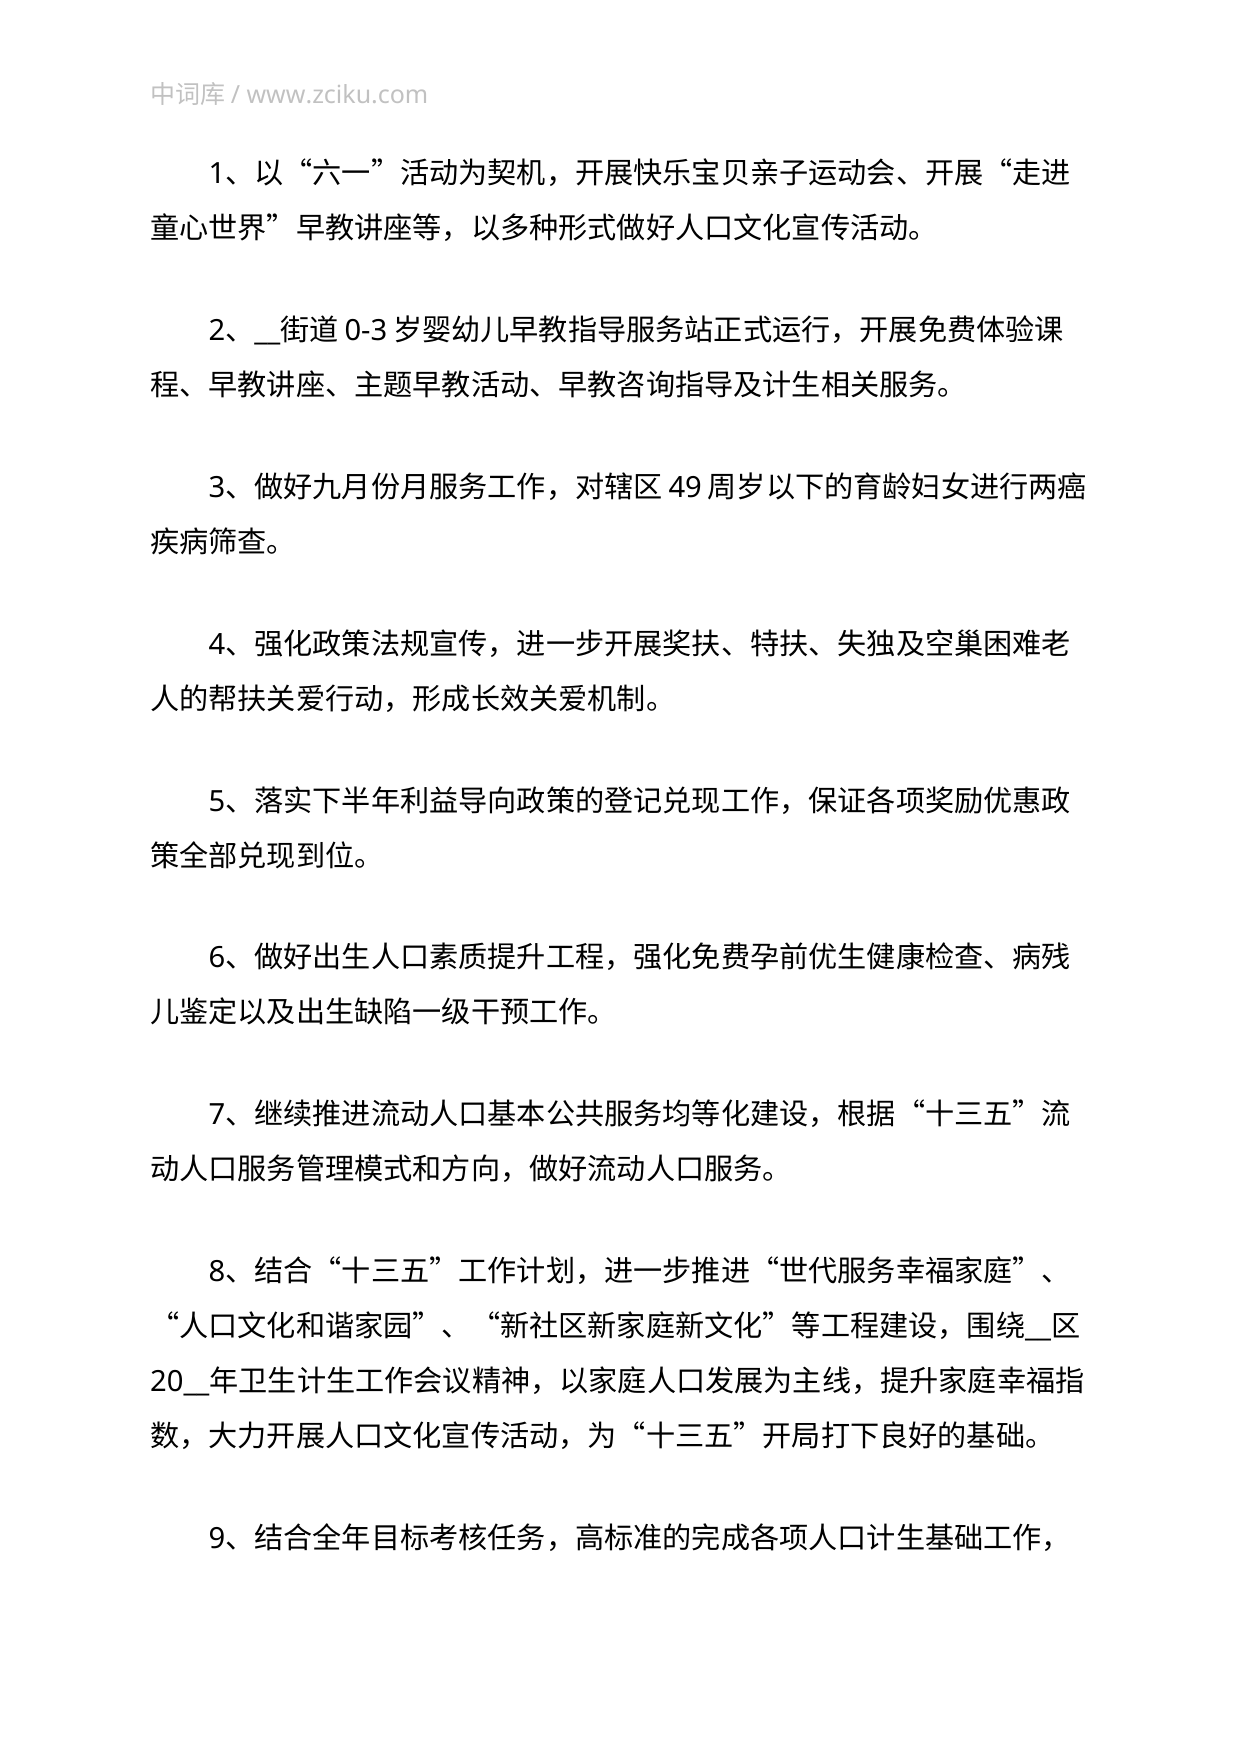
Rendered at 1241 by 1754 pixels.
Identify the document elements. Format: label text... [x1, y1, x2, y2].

text 3、做好九月份月服务工作，对辖区49周岁以下的育龄妇女进行两癌疾病筛查。 [150, 463, 1090, 561]
text 8、结合“十三五”工作计划，进一步推进“世代服务幸福家庭”、“人口文化和谐家园”、“新社区新家庭新文化”等工程建设，围绕__区20__年卫生计生工作会议精神，以家庭人口发展为主线，提升家庭幸福指数，大力开展人口文化宣传活动，为“十三五”开局打下良好的基础。 [150, 1247, 1090, 1455]
text 1、以“六一”活动为契机，开展快乐宝贝亲子运动会、开展“走进童心世界”早教讲座等，以多种形式做好人口文化宣传活动。 [150, 150, 1090, 247]
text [150, 1514, 1090, 1557]
text 7、继续推进流动人口基本公共服务均等化建设，根据“十三五”流动人口服务管理模式和方向，做好流动人口服务。 [150, 1091, 1090, 1188]
text 6、做好出生人口素质提升工程，强化免费孕前优生健康检查、病残儿鉴定以及出生缺陷一级干预工作。 [150, 934, 1090, 1031]
text 4、强化政策法规宣传，进一步开展奖扶、特扶、失独及空巢困难老人的帮扶关爱行动，形成长效关爱机制。 [150, 620, 1090, 718]
text 5、落实下半年利益导向政策的登记兑现工作，保证各项奖励优惠政策全部兑现到位。 [150, 777, 1090, 874]
text 2、__街道0-3岁婴幼儿早教指导服务站正式运行，开展免费体验课程、早教讲座、主题早教活动、早教咨询指导及计生相关服务。 [150, 307, 1090, 404]
